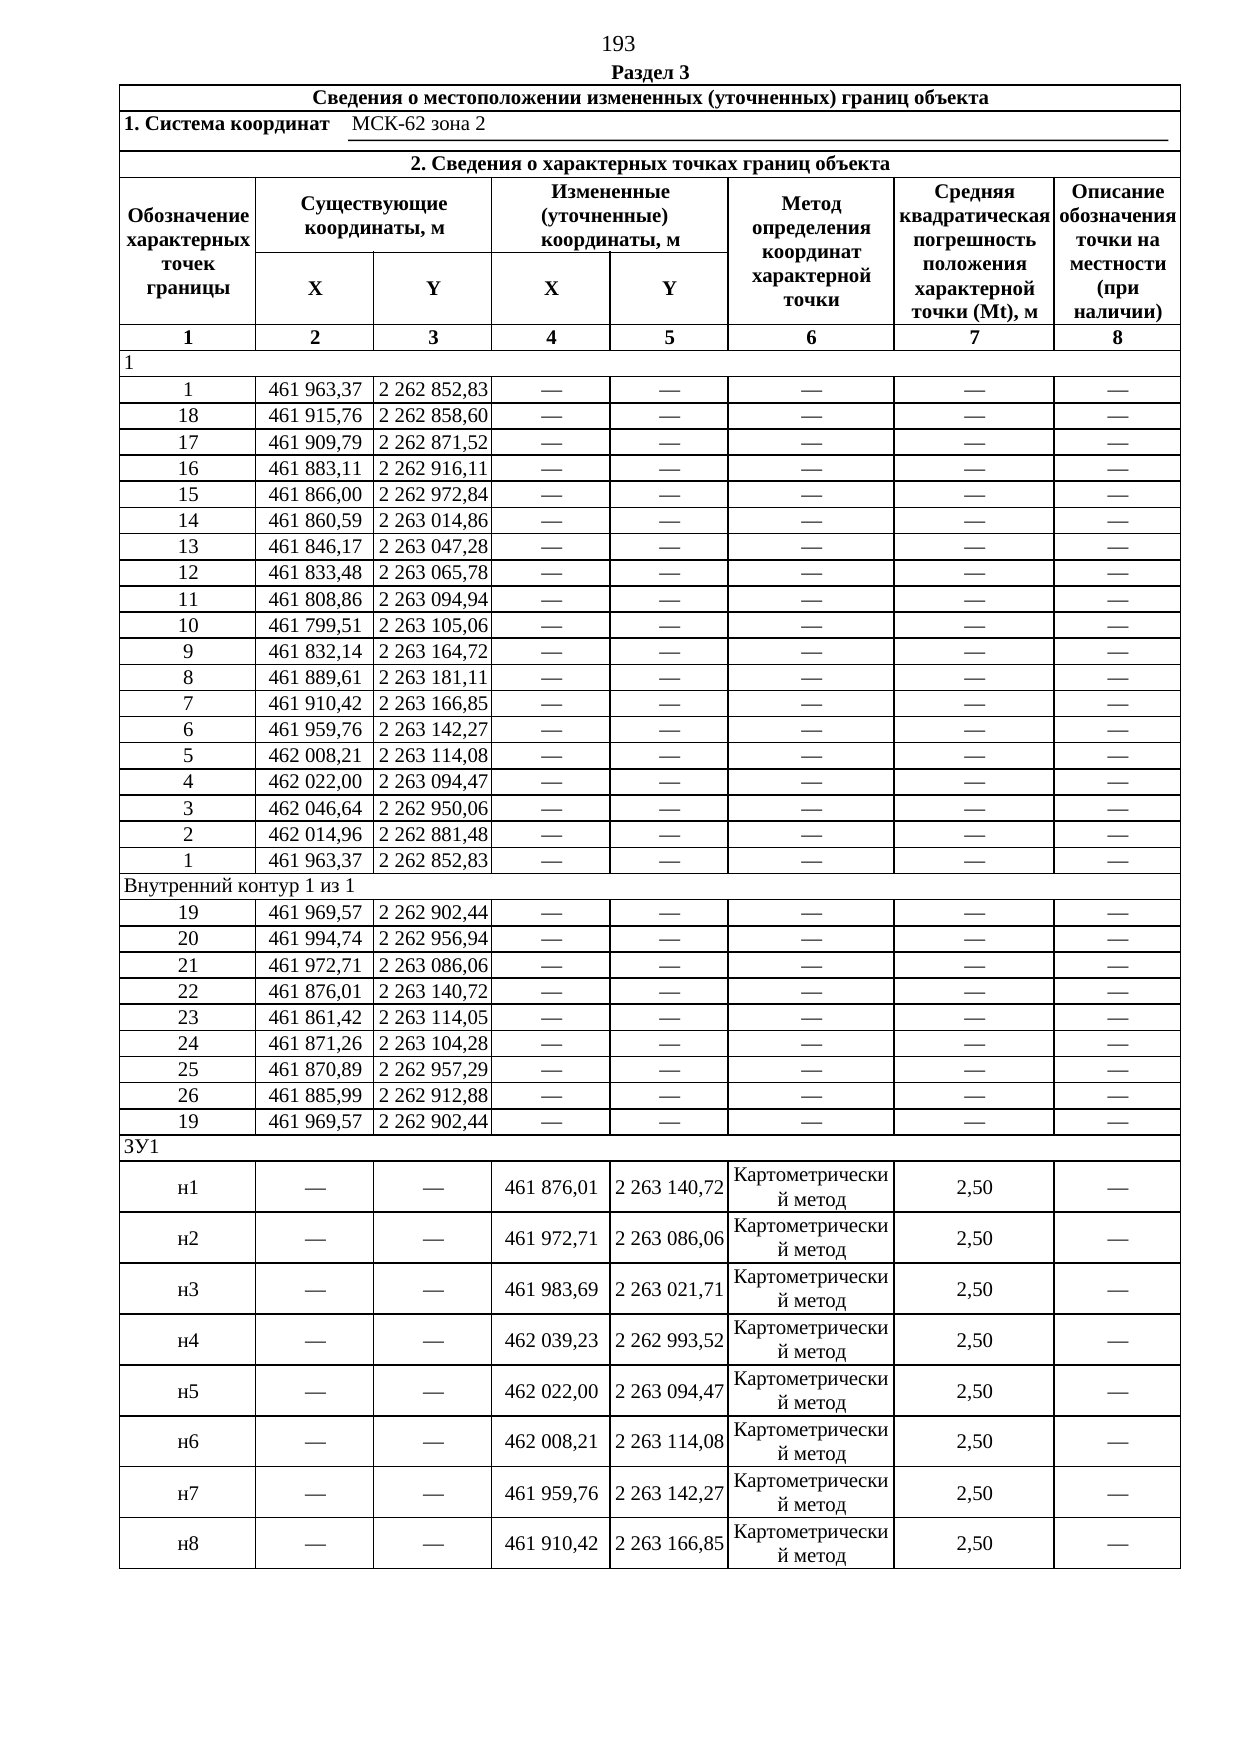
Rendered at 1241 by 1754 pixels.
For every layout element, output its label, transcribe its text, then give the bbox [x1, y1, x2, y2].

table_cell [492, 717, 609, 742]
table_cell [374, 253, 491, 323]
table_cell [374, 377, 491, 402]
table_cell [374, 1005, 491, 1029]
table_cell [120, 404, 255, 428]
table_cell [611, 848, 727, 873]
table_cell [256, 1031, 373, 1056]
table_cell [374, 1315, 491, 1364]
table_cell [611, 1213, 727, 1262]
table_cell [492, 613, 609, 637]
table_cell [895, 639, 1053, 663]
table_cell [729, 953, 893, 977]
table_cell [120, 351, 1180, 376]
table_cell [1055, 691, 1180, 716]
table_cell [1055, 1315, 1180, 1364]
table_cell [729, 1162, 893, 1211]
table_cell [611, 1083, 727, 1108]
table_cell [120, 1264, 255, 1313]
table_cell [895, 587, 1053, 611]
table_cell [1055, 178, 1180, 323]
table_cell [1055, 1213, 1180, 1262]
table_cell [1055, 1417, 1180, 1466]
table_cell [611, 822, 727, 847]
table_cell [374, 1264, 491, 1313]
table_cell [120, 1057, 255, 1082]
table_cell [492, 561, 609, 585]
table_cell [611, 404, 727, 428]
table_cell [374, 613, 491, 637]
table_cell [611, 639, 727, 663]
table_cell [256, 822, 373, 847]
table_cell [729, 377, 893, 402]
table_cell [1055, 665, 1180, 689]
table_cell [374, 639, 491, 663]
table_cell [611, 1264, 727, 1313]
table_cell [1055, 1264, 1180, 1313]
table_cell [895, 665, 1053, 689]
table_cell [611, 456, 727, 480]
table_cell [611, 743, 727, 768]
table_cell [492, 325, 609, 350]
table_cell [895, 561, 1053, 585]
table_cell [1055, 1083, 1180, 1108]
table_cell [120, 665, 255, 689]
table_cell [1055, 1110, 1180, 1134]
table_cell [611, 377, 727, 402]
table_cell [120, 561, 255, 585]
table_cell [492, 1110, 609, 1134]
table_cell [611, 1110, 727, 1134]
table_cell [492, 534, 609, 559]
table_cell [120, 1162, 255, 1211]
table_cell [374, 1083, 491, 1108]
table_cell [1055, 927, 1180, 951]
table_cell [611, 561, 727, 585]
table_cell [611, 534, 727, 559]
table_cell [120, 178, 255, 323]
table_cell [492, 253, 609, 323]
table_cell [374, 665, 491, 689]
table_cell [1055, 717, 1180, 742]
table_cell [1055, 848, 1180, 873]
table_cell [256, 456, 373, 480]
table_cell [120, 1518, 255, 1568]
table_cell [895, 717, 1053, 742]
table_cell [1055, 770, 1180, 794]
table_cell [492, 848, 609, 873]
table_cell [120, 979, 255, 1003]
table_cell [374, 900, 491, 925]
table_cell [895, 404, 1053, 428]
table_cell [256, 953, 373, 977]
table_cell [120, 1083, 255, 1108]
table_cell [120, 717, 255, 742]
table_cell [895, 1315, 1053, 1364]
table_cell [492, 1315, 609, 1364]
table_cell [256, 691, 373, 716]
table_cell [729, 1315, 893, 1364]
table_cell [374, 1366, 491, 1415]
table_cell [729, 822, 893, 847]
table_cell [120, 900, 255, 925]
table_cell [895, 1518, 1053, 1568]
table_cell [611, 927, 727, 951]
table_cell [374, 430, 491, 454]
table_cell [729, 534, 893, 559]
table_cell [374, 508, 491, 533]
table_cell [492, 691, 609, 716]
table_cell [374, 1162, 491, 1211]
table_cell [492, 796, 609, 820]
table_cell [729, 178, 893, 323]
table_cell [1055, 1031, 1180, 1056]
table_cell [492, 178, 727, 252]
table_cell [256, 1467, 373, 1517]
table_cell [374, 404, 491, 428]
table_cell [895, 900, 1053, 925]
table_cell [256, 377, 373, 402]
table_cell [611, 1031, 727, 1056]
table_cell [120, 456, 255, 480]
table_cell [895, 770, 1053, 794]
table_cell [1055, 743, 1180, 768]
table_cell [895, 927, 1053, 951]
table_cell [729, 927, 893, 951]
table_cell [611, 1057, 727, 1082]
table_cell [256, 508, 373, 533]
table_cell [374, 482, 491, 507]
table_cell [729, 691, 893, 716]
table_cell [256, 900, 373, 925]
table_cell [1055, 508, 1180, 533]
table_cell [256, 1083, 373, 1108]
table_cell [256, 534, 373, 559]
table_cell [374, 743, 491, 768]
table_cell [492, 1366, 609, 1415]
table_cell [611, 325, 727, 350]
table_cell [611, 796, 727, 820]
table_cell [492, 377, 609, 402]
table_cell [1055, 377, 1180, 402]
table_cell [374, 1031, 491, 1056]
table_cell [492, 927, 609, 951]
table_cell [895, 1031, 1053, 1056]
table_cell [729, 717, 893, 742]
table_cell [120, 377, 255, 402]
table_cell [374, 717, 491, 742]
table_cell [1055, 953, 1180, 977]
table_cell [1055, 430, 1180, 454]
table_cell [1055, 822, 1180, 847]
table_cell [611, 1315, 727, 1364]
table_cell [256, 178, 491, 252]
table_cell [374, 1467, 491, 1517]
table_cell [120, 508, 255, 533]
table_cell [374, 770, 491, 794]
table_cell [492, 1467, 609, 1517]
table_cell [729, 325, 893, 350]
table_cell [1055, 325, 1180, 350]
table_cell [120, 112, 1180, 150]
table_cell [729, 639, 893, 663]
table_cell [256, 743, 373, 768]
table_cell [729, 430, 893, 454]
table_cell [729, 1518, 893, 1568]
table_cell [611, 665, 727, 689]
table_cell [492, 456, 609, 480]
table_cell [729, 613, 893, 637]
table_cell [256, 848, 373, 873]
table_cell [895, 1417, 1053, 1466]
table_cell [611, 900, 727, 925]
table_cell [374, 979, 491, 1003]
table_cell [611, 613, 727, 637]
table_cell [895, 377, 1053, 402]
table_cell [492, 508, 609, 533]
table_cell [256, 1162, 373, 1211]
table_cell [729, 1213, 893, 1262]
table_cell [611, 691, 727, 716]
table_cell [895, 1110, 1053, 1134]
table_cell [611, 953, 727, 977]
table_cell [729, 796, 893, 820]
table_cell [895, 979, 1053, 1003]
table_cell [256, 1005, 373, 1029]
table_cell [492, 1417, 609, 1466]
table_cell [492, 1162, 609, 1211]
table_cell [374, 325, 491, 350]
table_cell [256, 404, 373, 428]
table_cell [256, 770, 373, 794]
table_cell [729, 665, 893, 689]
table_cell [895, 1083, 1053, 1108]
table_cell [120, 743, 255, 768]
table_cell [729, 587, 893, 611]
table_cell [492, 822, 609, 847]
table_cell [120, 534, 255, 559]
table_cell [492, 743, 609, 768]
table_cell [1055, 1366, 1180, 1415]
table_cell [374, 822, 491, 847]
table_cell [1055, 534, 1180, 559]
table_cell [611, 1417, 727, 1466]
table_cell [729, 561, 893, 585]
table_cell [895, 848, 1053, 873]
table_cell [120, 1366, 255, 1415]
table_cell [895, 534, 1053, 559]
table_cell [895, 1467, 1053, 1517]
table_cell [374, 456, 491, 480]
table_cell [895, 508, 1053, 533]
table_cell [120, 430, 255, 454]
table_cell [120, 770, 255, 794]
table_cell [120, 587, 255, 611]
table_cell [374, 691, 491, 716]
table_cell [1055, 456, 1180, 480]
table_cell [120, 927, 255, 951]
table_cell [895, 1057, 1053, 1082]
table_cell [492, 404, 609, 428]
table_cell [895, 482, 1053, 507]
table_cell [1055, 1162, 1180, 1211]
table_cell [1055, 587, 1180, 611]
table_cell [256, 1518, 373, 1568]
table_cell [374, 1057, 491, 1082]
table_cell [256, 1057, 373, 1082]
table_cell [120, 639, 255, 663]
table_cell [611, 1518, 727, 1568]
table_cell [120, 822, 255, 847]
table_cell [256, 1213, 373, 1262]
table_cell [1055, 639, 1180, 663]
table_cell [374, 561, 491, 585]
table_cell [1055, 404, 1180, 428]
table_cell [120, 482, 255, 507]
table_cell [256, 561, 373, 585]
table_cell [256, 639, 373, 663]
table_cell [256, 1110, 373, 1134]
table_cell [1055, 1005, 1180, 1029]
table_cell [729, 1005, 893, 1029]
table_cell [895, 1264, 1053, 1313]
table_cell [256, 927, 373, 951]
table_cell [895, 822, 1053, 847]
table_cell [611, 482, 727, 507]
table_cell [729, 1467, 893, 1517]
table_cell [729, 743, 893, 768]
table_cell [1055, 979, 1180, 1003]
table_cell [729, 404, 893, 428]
text Раздел 3 [314, 60, 987, 84]
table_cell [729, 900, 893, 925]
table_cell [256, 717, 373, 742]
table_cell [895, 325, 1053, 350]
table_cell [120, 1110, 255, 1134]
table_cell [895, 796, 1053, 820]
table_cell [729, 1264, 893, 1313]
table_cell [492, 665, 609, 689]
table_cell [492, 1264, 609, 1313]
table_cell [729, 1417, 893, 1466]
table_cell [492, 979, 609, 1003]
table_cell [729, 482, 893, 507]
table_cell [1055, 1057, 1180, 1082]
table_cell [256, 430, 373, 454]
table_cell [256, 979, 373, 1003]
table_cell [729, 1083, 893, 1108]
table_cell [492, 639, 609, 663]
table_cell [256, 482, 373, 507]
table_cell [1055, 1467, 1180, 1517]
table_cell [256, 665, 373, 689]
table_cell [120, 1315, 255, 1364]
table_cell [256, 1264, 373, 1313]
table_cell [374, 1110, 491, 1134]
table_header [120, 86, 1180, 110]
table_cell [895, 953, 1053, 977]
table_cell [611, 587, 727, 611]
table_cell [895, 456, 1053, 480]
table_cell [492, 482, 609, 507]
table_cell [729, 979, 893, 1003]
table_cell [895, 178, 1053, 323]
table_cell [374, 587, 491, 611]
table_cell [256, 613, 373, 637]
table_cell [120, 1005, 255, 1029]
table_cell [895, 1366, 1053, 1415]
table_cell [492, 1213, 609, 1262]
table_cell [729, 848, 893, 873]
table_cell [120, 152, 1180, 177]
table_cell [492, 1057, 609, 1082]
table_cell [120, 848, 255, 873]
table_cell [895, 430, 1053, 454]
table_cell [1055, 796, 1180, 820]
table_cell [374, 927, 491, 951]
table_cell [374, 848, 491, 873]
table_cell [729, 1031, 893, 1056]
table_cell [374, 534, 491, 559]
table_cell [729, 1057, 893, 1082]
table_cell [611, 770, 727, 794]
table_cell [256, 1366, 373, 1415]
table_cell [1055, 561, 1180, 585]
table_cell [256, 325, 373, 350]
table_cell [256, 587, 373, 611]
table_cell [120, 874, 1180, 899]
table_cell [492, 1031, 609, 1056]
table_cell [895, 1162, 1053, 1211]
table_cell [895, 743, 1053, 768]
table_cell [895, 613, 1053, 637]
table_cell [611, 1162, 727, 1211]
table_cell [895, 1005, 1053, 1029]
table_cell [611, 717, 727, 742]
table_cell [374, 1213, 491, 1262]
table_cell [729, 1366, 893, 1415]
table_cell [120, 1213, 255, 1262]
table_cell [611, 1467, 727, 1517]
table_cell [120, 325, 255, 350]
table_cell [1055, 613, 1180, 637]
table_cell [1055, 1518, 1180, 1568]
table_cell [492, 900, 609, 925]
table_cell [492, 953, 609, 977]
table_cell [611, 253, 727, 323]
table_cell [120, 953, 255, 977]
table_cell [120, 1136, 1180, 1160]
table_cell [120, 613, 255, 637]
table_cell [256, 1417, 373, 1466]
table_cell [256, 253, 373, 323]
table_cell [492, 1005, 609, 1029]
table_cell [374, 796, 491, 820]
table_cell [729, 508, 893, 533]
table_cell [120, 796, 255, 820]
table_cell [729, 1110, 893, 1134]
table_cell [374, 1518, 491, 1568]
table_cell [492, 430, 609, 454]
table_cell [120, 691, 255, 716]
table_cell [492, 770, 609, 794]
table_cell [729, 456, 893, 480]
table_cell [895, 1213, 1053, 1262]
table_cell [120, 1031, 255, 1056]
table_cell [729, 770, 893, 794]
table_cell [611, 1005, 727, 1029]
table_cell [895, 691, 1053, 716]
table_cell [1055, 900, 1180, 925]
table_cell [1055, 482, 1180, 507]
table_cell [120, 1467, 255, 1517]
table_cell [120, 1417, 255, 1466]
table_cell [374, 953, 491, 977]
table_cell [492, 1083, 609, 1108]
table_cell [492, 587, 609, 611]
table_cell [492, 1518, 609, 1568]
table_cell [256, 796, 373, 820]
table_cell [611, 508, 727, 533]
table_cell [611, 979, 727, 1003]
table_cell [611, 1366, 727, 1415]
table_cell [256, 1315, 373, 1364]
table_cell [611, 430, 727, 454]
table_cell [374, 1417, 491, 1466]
